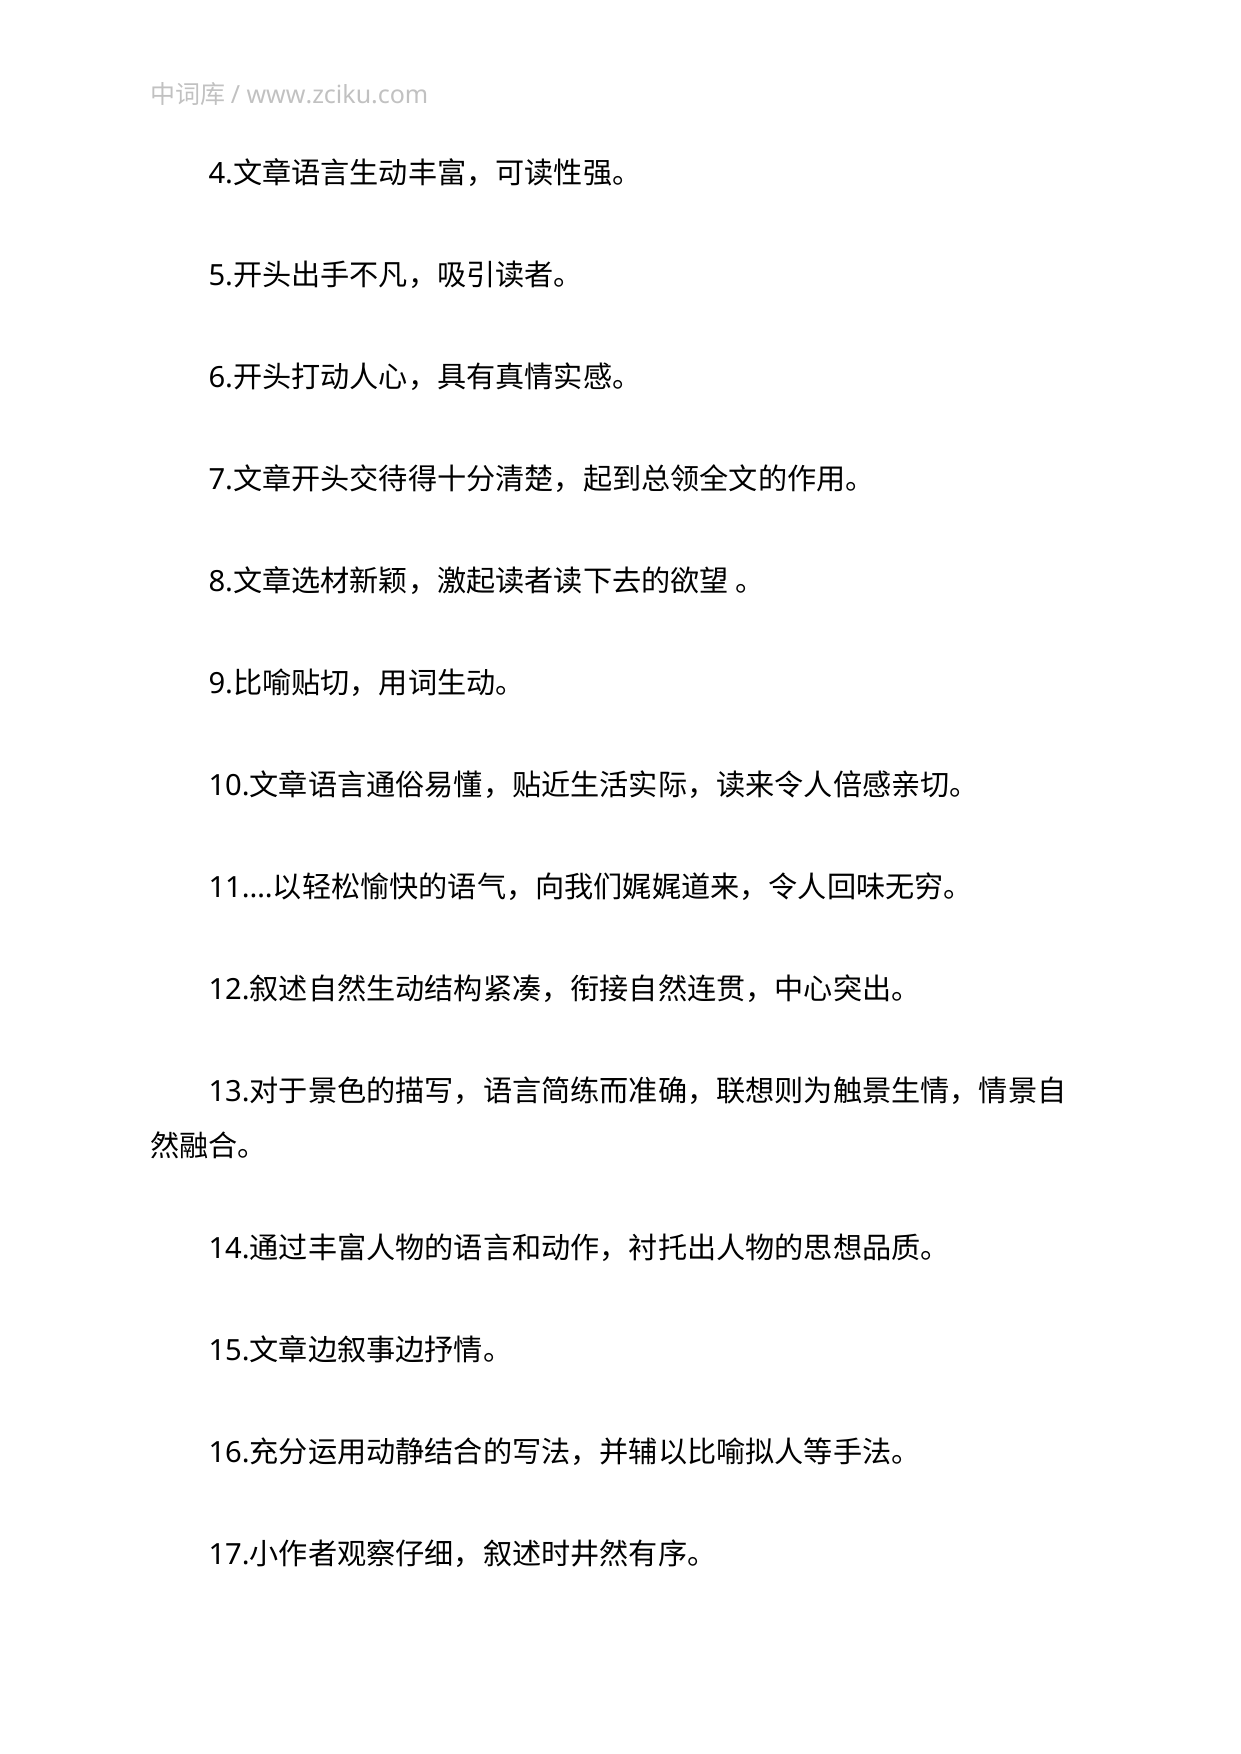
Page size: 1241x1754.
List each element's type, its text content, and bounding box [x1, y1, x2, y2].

text 16.充分运用动静结合的写法，并辅以比喻拟人等手法。 [150, 1428, 1090, 1471]
text 15.文章边叙事边抒情。 [150, 1327, 1090, 1369]
text 7.文章开头交待得十分清楚，起到总领全文的作用。 [150, 456, 1090, 498]
text 13.对于景色的描写，语言简练而准确，联想则为触景生情，情景自然融合。 [150, 1068, 1090, 1165]
text 5.开头出手不凡，吸引读者。 [150, 252, 1090, 294]
text 10.文章语言通俗易懂，贴近生活实际，读来令人倍感亲切。 [150, 762, 1090, 804]
text 17.小作者观察仔细，叙述时井然有序。 [150, 1531, 1090, 1573]
text 11.…以轻松愉快的语气，向我们娓娓道来，令人回味无穷。 [150, 864, 1090, 906]
text 8.文章选材新颖，激起读者读下去的欲望 。 [150, 558, 1090, 600]
text 12.叙述自然生动结构紧凑，衔接自然连贯，中心突出。 [150, 966, 1090, 1008]
text 14.通过丰富人物的语言和动作，衬托出人物的思想品质。 [150, 1224, 1090, 1267]
text 6.开头打动人心，具有真情实感。 [150, 354, 1090, 396]
text 4.文章语言生动丰富，可读性强。 [150, 150, 1090, 192]
text 9.比喻贴切，用词生动。 [150, 660, 1090, 702]
